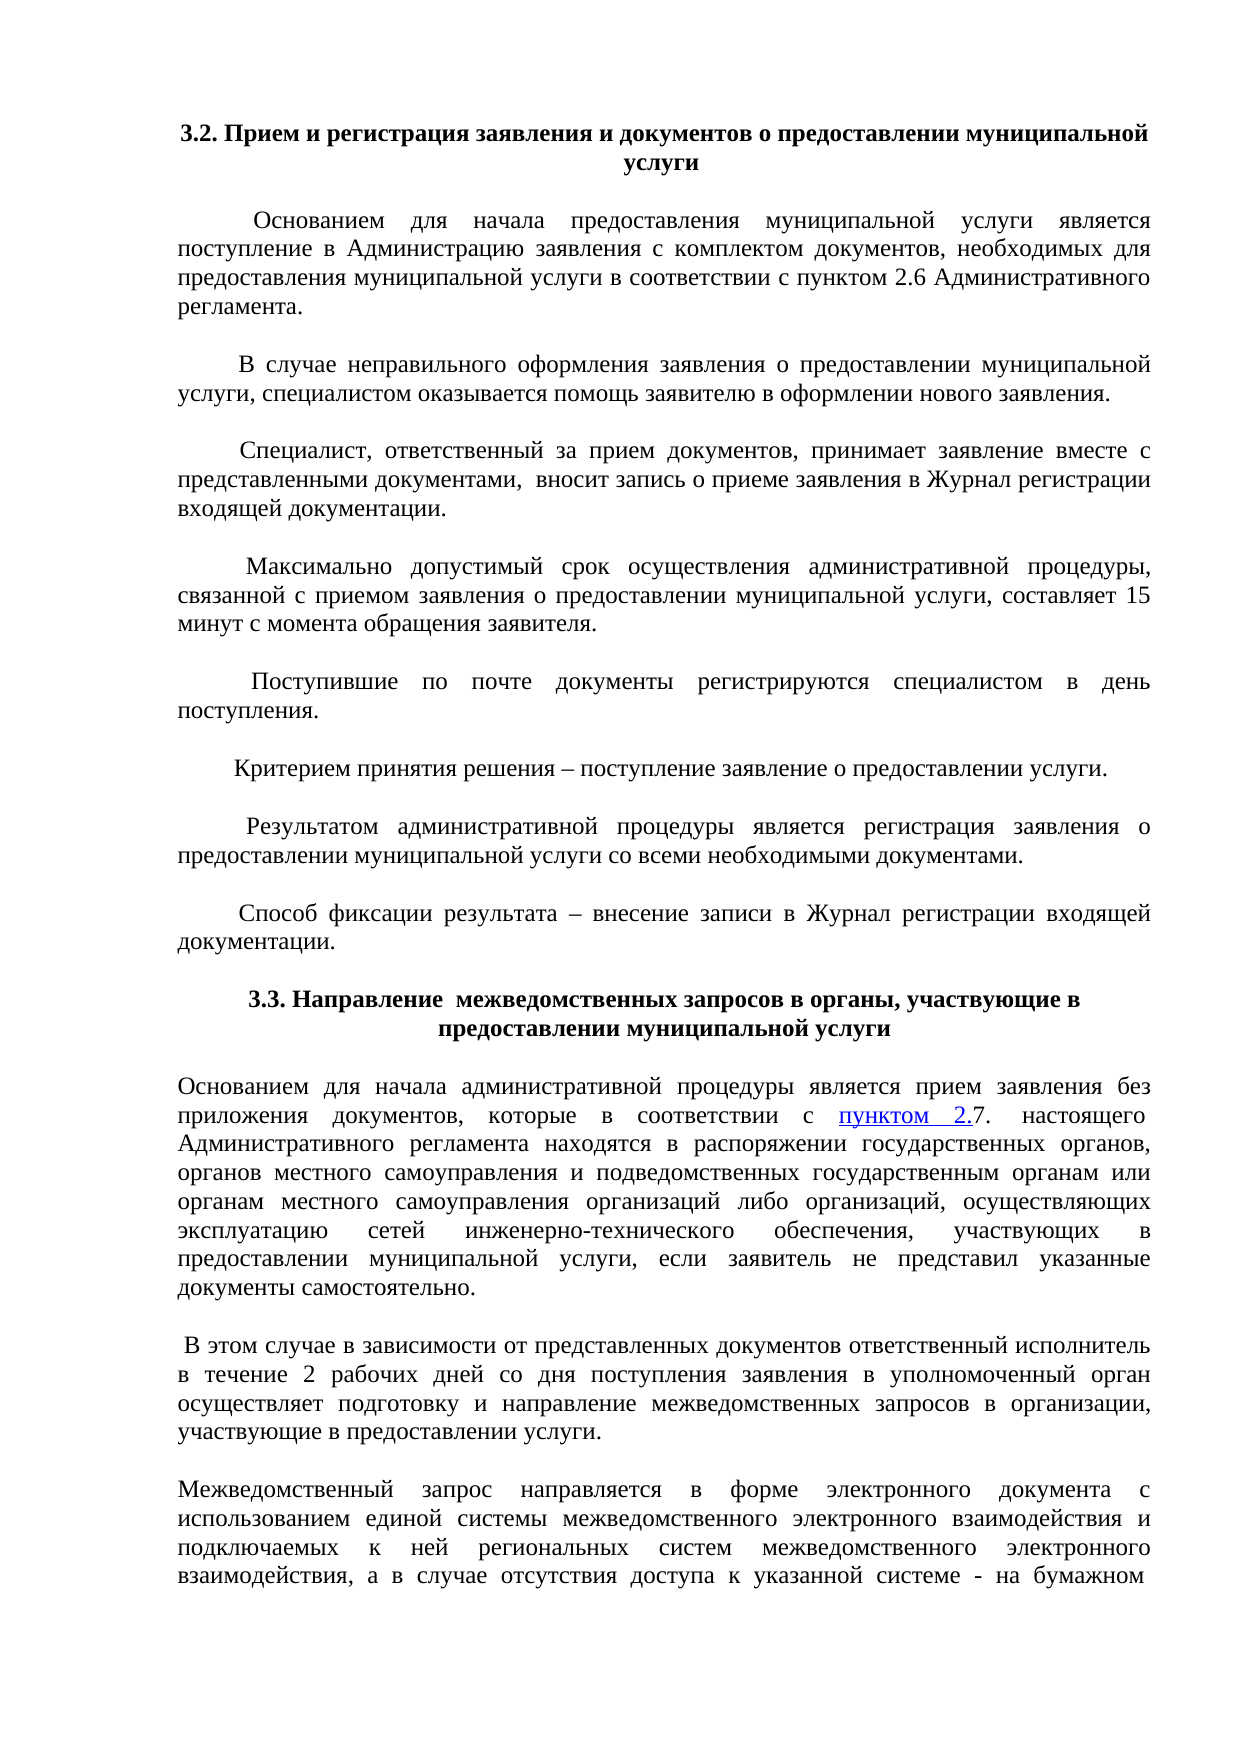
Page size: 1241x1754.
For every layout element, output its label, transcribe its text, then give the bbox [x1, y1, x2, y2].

text Специалист, ответственный за прием документов, принимает заявление вместе с представленными документами, вносит запись о приеме заявления в Журнал регистрации входящей документации. [177, 436, 1152, 522]
text Способ фиксации результата – внесение записи в Журнал регистрации входящей документации. [177, 898, 1152, 955]
text 3.3. Направление межведомственных запросов в органы, участвующие в предоставлении муниципальной услуги [177, 984, 1152, 1042]
text Основанием для начала административной процедуры является прием заявления без приложения документов, которые в соответствии с пунктом 2.7. настоящего Административного регламента находятся в распоряжении государственных органов, органов местного самоуправления и подведомственных государственным органам или органам местного самоуправления организаций либо организаций, осуществляющих эксплуатацию сетей инженерно-технического обеспечения, участвующих в предоставлении муниципальной услуги, если заявитель не представил указанные документы самостоятельно. [177, 1071, 1152, 1301]
text Основанием для начала предоставления муниципальной услуги является поступление в Администрацию заявления с комплектом документов, необходимых для предоставления муниципальной услуги в соответствии с пунктом 2.6 Административного регламента. [177, 205, 1152, 320]
text 3.2. Прием и регистрация заявления и документов о предоставлении муниципальной услуги [177, 118, 1152, 176]
text Результатом административной процедуры является регистрация заявления о предоставлении муниципальной услуги со всеми необходимыми документами. [177, 811, 1152, 868]
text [177, 1474, 1152, 1589]
text Критерием принятия решения – поступление заявление о предоставлении услуги. [177, 753, 1152, 782]
text Поступившие по почте документы регистрируются специалистом в день поступления. [177, 666, 1152, 724]
text В этом случае в зависимости от представленных документов ответственный исполнитель в течение 2 рабочих дней со дня поступления заявления в уполномоченный орган осуществляет подготовку и направление межведомственных запросов в организации, участвующие в предоставлении услуги. [177, 1330, 1152, 1445]
text Максимально допустимый срок осуществления административной процедуры, связанной с приемом заявления о предоставлении муниципальной услуги, составляет 15 минут с момента обращения заявителя. [177, 551, 1152, 637]
text В случае неправильного оформления заявления о предоставлении муниципальной услуги, специалистом оказывается помощь заявителю в оформлении нового заявления. [177, 349, 1152, 406]
